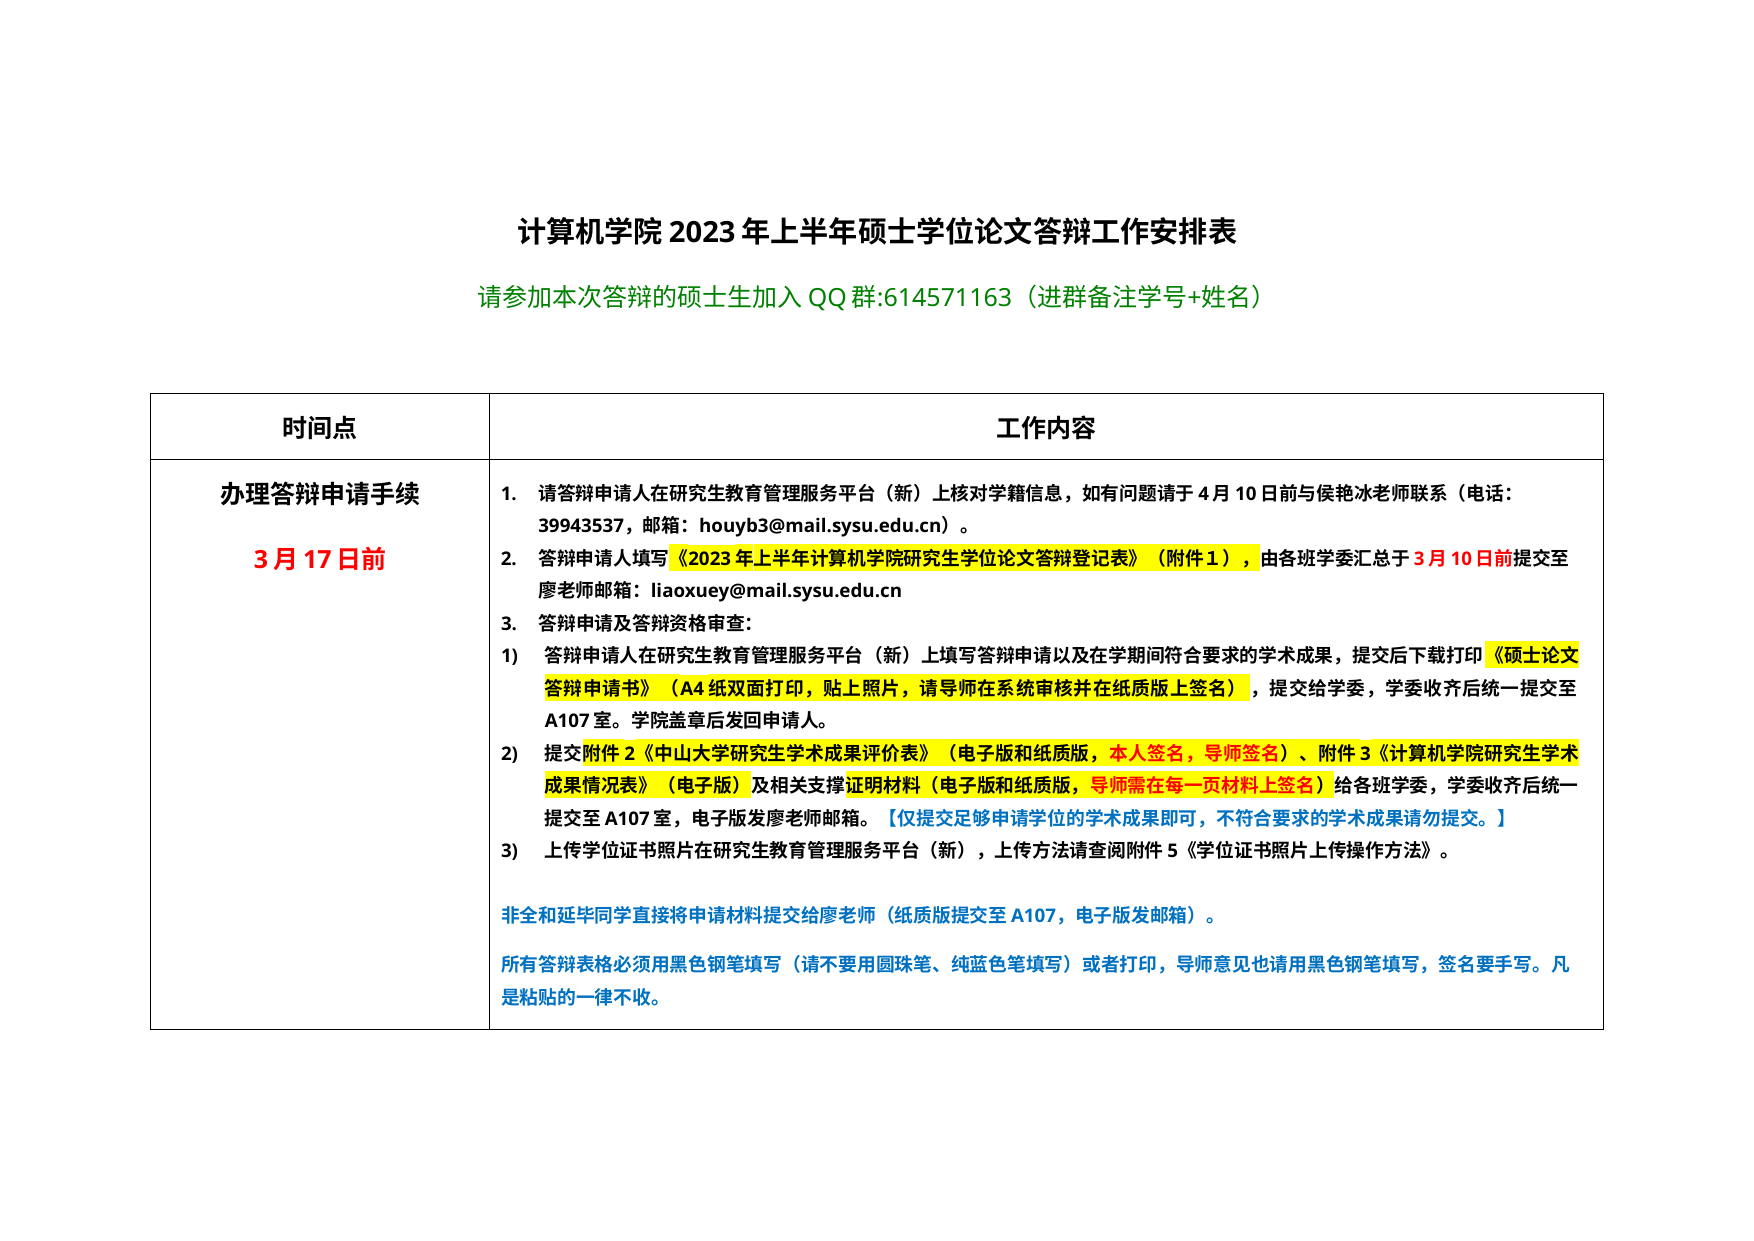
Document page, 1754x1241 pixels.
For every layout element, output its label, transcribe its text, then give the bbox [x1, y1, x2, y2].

table_header 时间点 [151, 394, 489, 459]
table_header 工作内容 [490, 394, 1603, 459]
text 计算机学院2023年上半年硕士学位论文答辩工作安排表 [150, 198, 1604, 263]
table_cell 办理答辩申请手续 3月17日前 [151, 460, 489, 1028]
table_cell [490, 460, 1603, 1028]
text 请参加本次答辩的硕士生加入QQ群:614571163（进群备注学号+姓名） [150, 263, 1604, 328]
